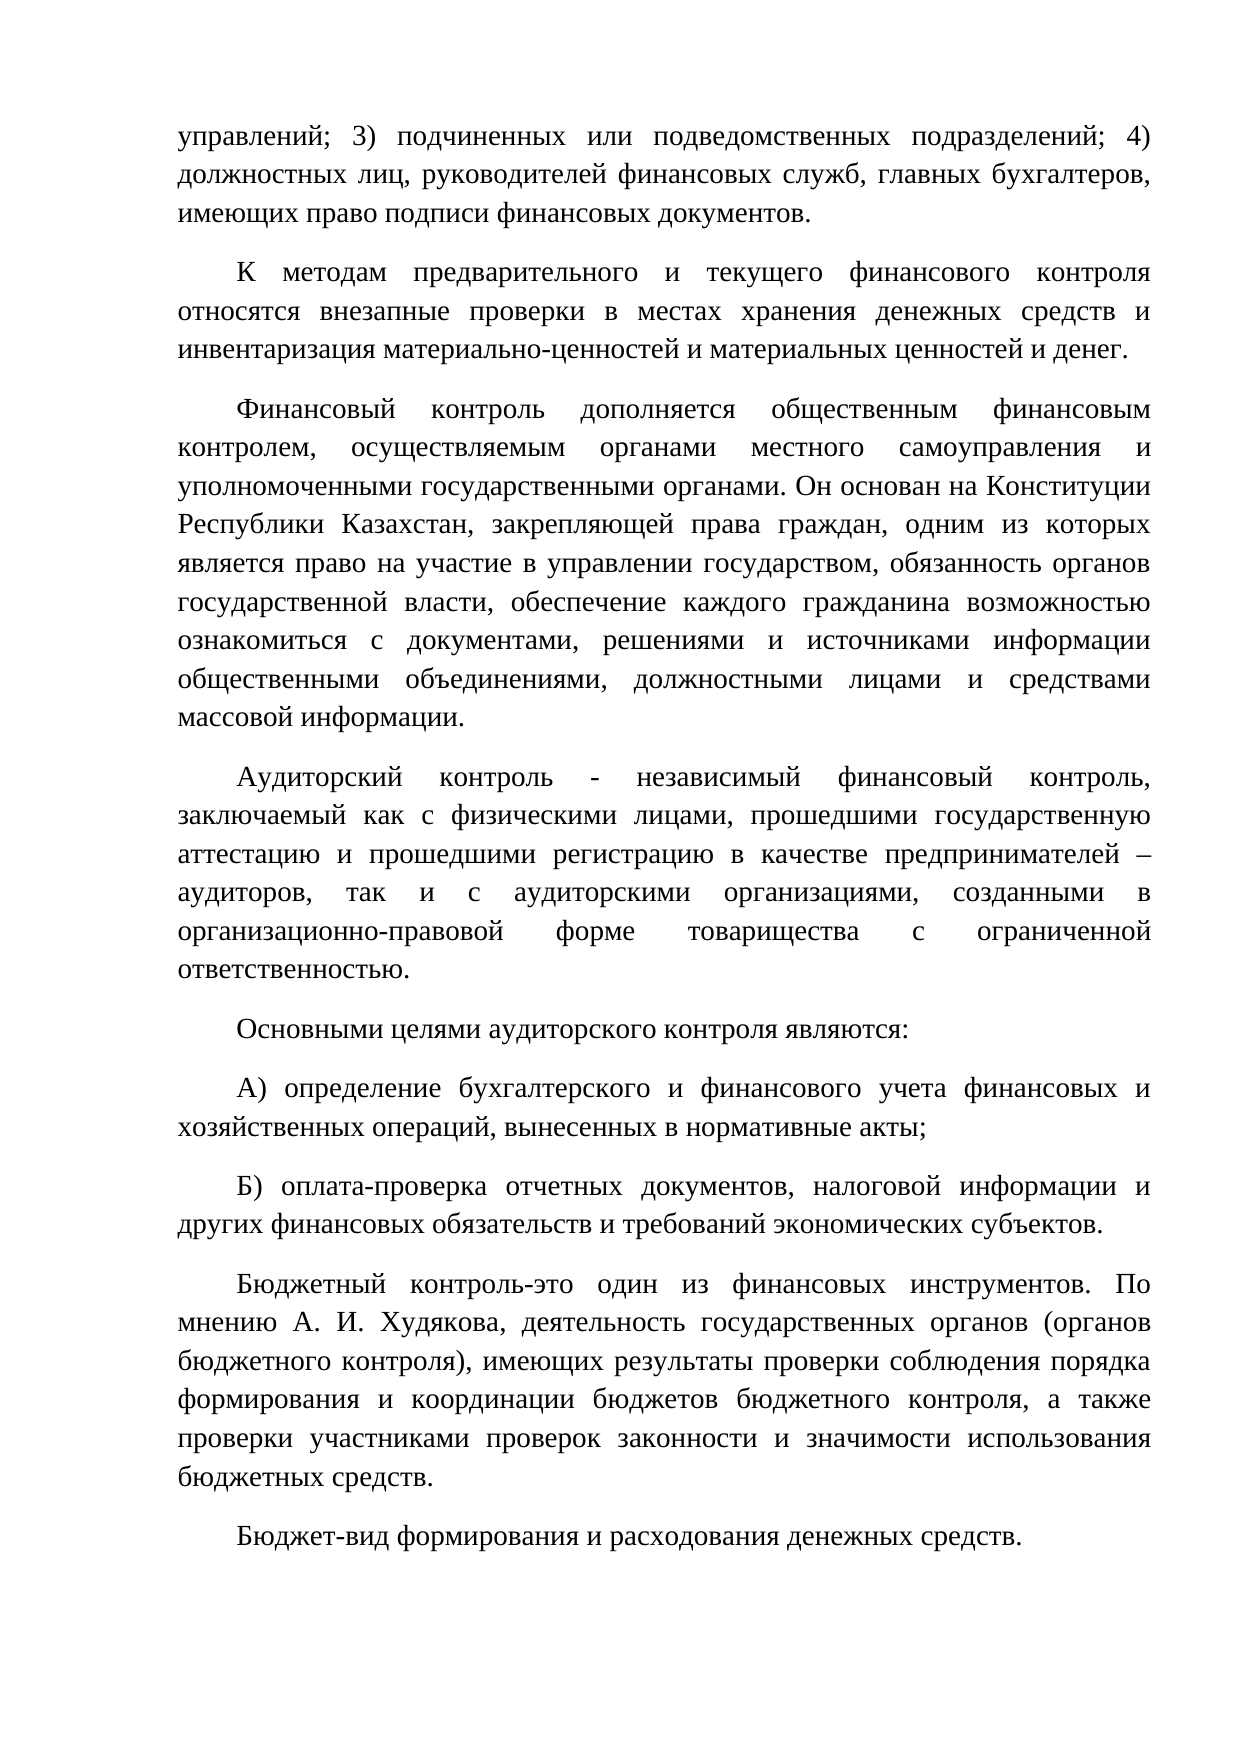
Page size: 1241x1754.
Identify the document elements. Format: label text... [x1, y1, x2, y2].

text Б) оплата-проверка отчетных документов, налоговой информации и других финансовых обязательств и требований экономических субъектов. [177, 1168, 1152, 1240]
text A) определение бухгалтерского и финансового учета финансовых и хозяйственных операций, вынесенных в нормативные акты; [177, 1070, 1152, 1142]
text Финансовый контроль дополняется общественным финансовым контролем, осуществляемым органами местного самоуправления и уполномоченными государственными органами. Он основан на Конституции Республики Казахстан, закрепляющей права граждан, одним из которых является право на участие в управлении государством, обязанность органов государственной власти, обеспечение каждого гражданина возможностью ознакомиться с документами, решениями и источниками информации общественными объединениями, должностными лицами и средствами массовой информации. [177, 391, 1152, 733]
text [177, 118, 1152, 229]
text Аудиторский контроль - независимый финансовый контроль, заключаемый как с физическими лицами, прошедшими государственную аттестацию и прошедшими регистрацию в качестве предпринимателей – аудиторов, так и с аудиторскими организациями, созданными в организационно-правовой форме товарищества с ограниченной ответственностью. [177, 759, 1152, 985]
text К методам предварительного и текущего финансового контроля относятся внезапные проверки в местах хранения денежных средств и инвентаризация материально-ценностей и материальных ценностей и денег. [177, 254, 1152, 365]
text Бюджетный контроль-это один из финансовых инструментов. По мнению А. И. Худякова, деятельность государственных органов (органов бюджетного контроля), имеющих результаты проверки соблюдения порядка формирования и координации бюджетов бюджетного контроля, а также проверки участниками проверок законности и значимости использования бюджетных средств. [177, 1266, 1152, 1492]
text Бюджет-вид формирования и расходования денежных средств. [177, 1518, 1152, 1552]
text Основными целями аудиторского контроля являются: [177, 1011, 1152, 1044]
